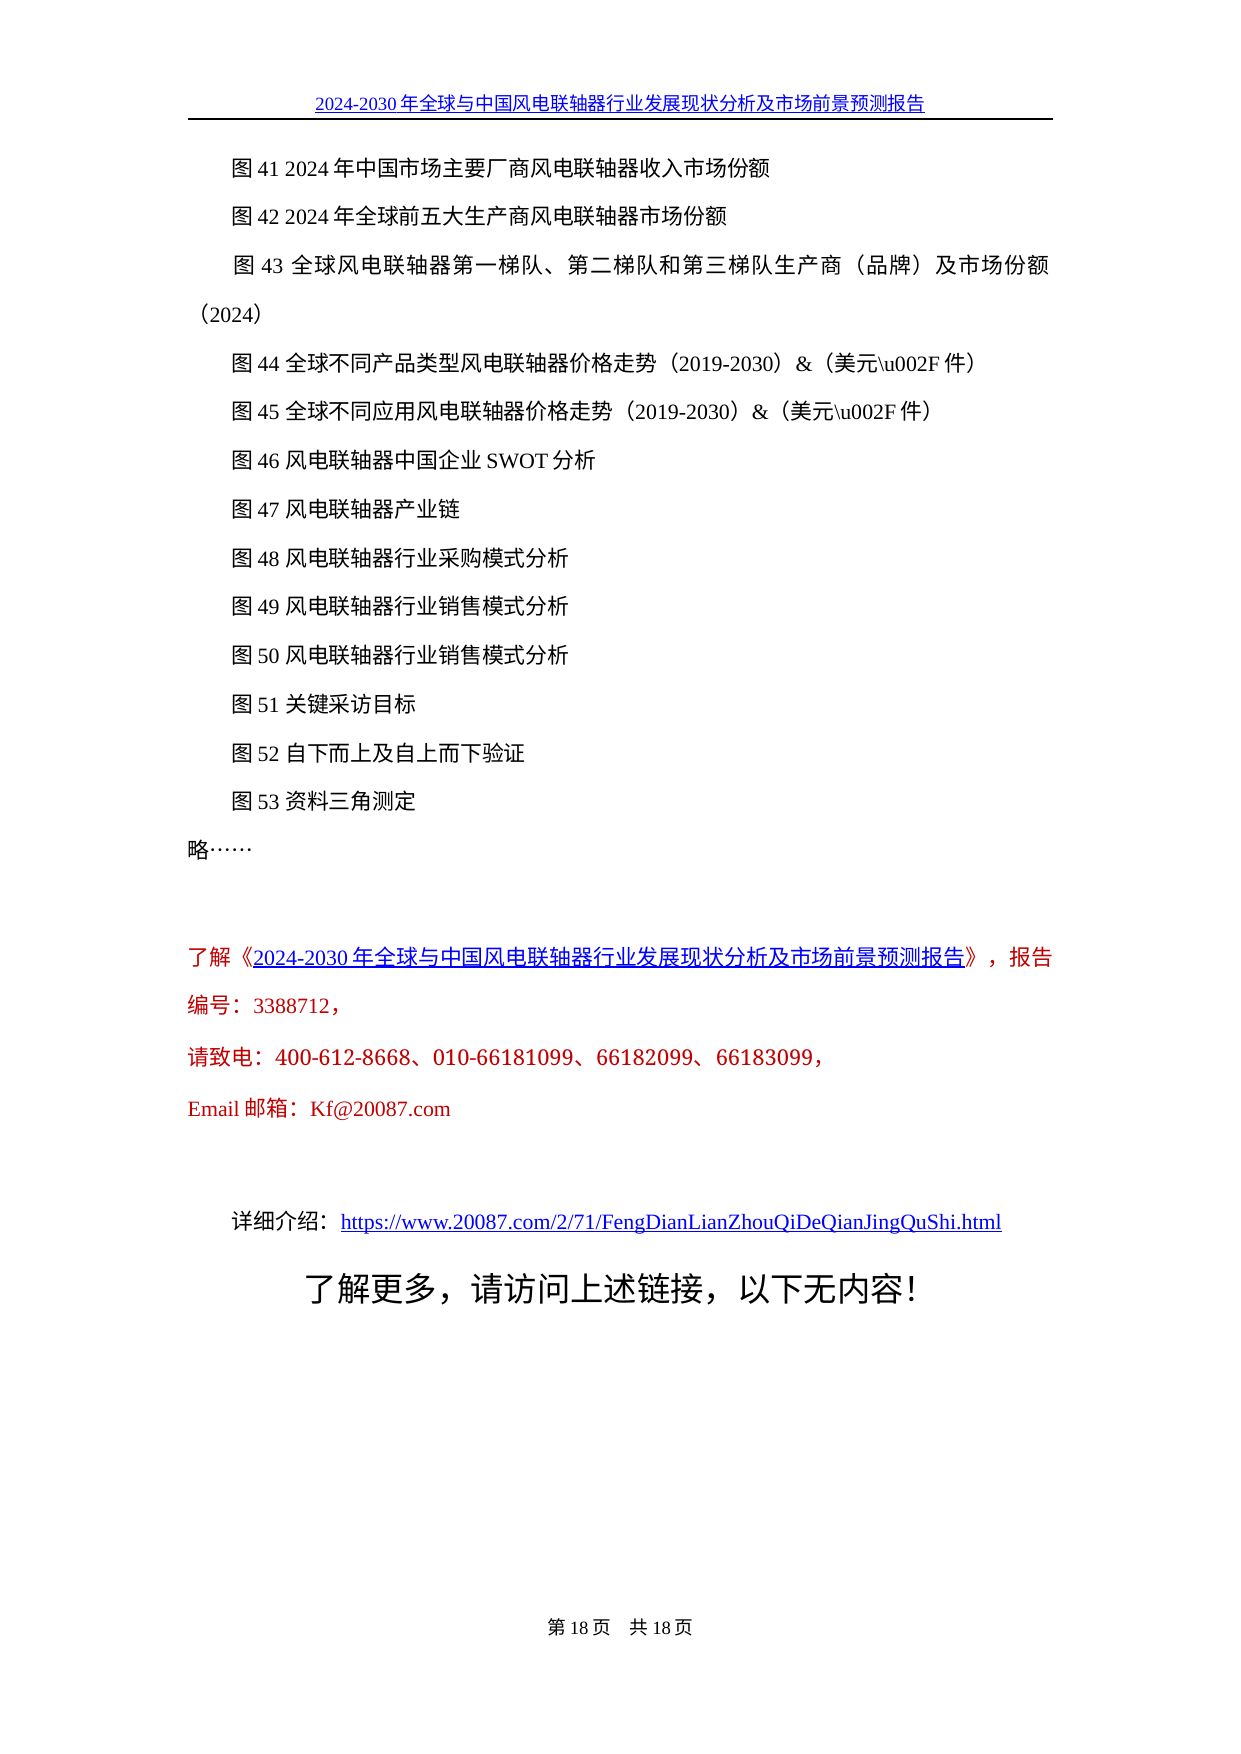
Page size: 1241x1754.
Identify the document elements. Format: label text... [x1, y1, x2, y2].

text Email邮箱：Kf@20087.com [187, 1091, 1053, 1123]
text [187, 150, 1053, 865]
text 了解《2024-2030年全球与中国风电联轴器行业发展现状分析及市场前景预测报告》，报告编号：3388712， [187, 939, 1053, 1020]
title 了解更多，请访问上述链接，以下无内容！ [187, 1254, 1053, 1319]
text 请致电：400-612-8668、010-66181099、66182099、66183099， [187, 1039, 1053, 1072]
text 详细介绍：https://www.20087.com/2/71/FengDianLianZhouQiDeQianJingQuShi.html [187, 1204, 1053, 1236]
